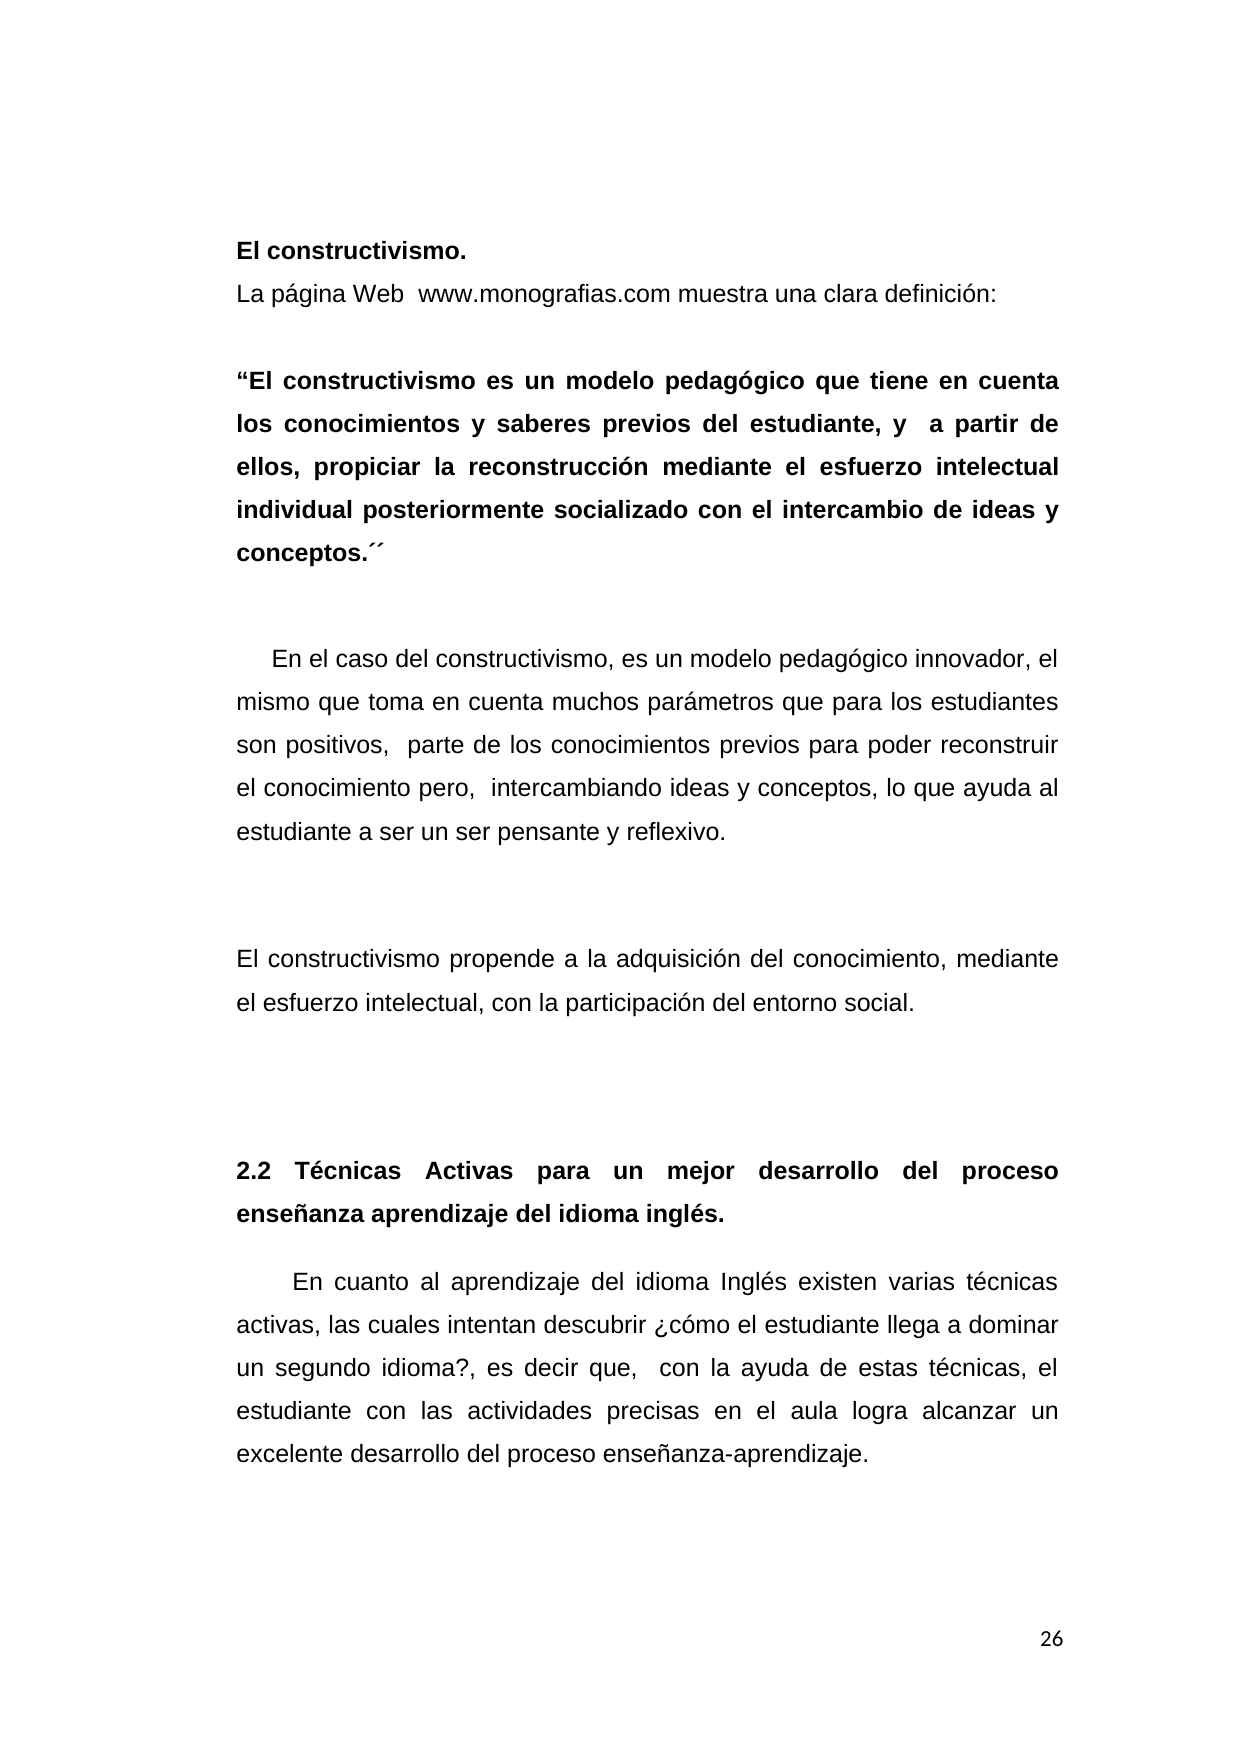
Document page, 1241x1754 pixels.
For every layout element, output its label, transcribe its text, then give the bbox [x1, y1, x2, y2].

text El constructivismo. [236, 236, 1060, 265]
text “El constructivismo es un modelo pedagógico que tiene en cuenta los conocimientos y saberes previos del estudiante, y a partir de ellos, propiciar la reconstrucción mediante el esfuerzo intelectual individual posteriormente socializado con el intercambio de ideas y conceptos.´´ [236, 366, 1060, 567]
text La página Web www.monografias.com muestra una clara definición: [236, 279, 1060, 308]
text El constructivismo propende a la adquisición del conocimiento, mediante el esfuerzo intelectual, con la participación del entorno social. [236, 944, 1060, 1016]
text En el caso del constructivismo, es un modelo pedagógico innovador, el mismo que toma en cuenta muchos parámetros que para los estudiantes son positivos, parte de los conocimientos previos para poder reconstruir el conocimiento pero, intercambiando ideas y conceptos, lo que ayuda al estudiante a ser un ser pensante y reflexivo. [236, 644, 1060, 845]
text 2.2 Técnicas Activas para un mejor desarrollo del proceso enseñanza aprendizaje del idioma inglés. [236, 1156, 1060, 1227]
text En cuanto al aprendizaje del idioma Inglés existen varias técnicas activas, las cuales intentan descubrir ¿cómo el estudiante llega a dominar un segundo idioma?, es decir que, con la ayuda de estas técnicas, el estudiante con las actividades precisas en el aula logra alcanzar un excelente desarrollo del proceso enseñanza-aprendizaje. [236, 1267, 1060, 1468]
